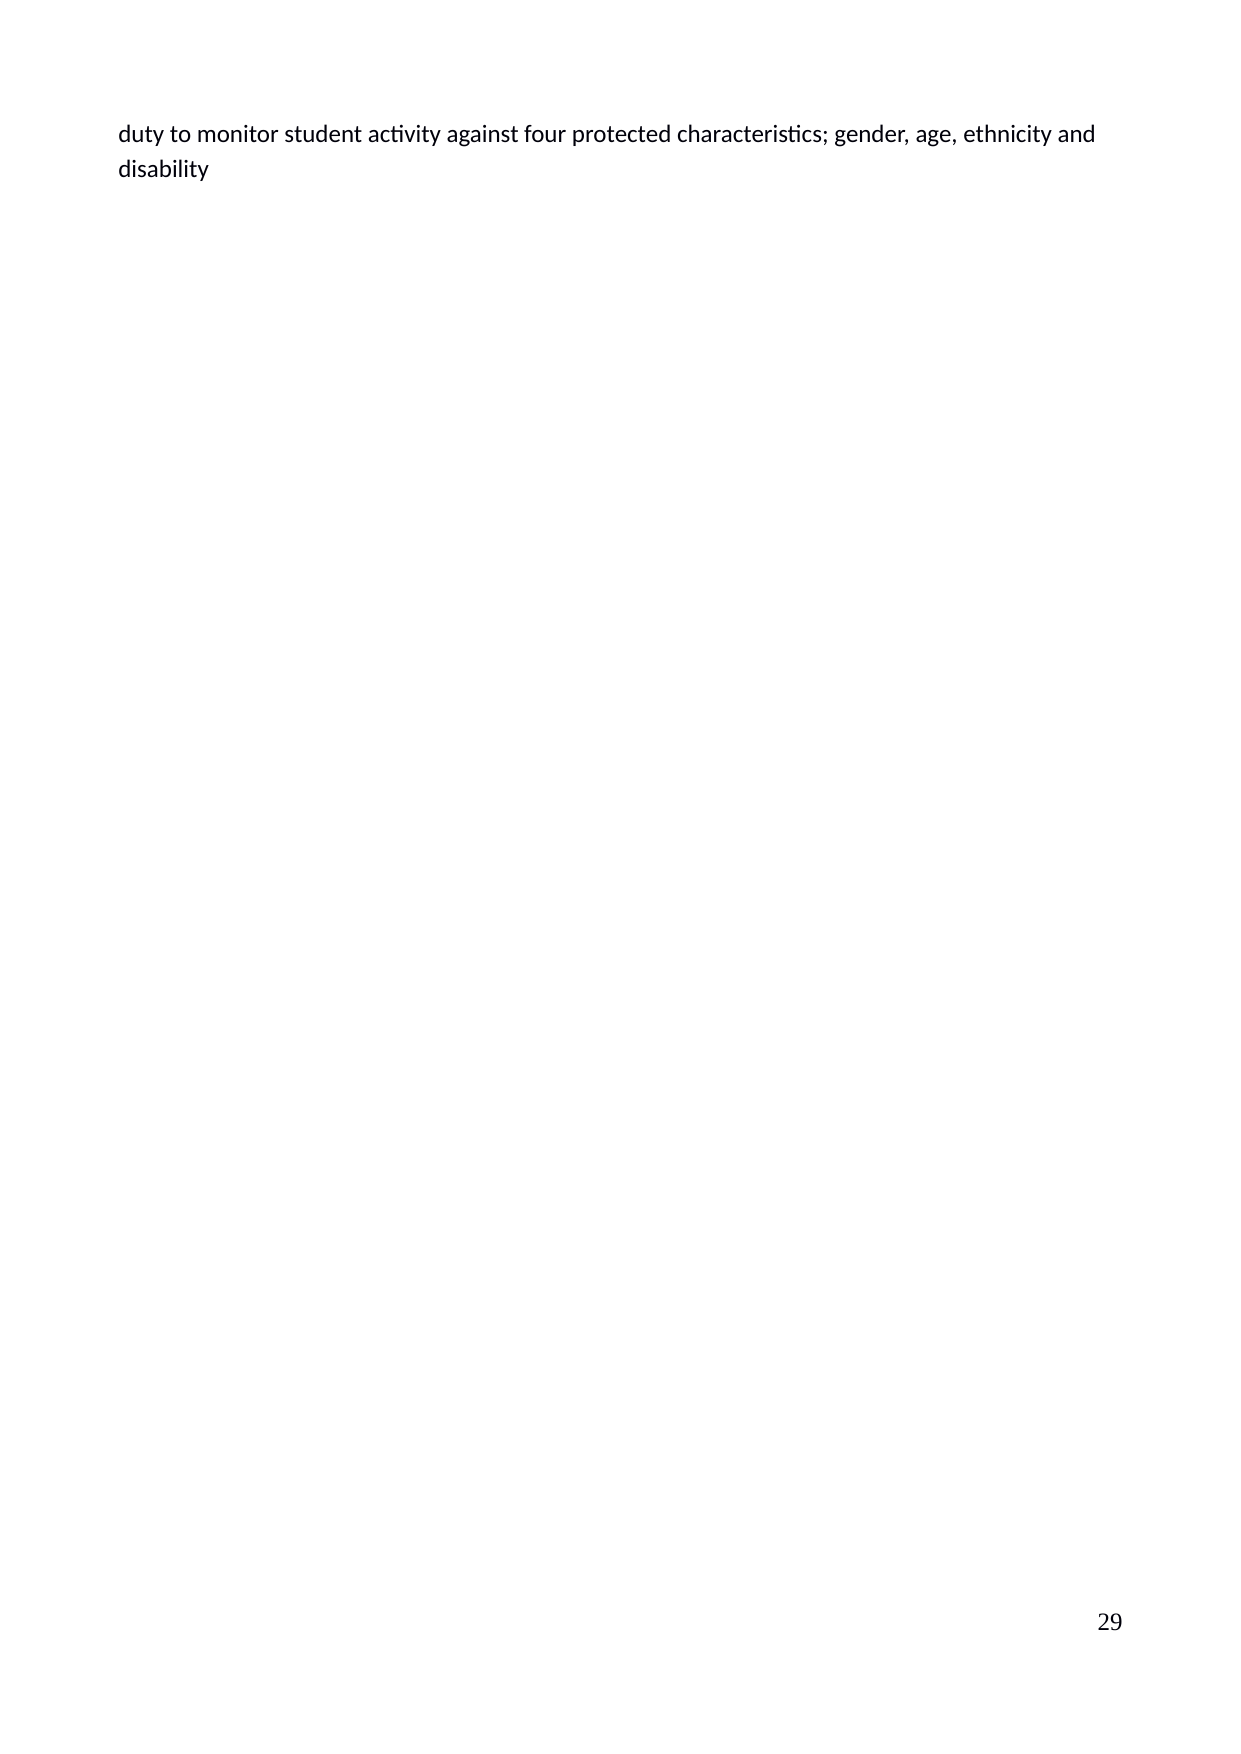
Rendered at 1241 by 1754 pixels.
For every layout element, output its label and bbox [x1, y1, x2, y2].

text [118, 118, 1122, 184]
